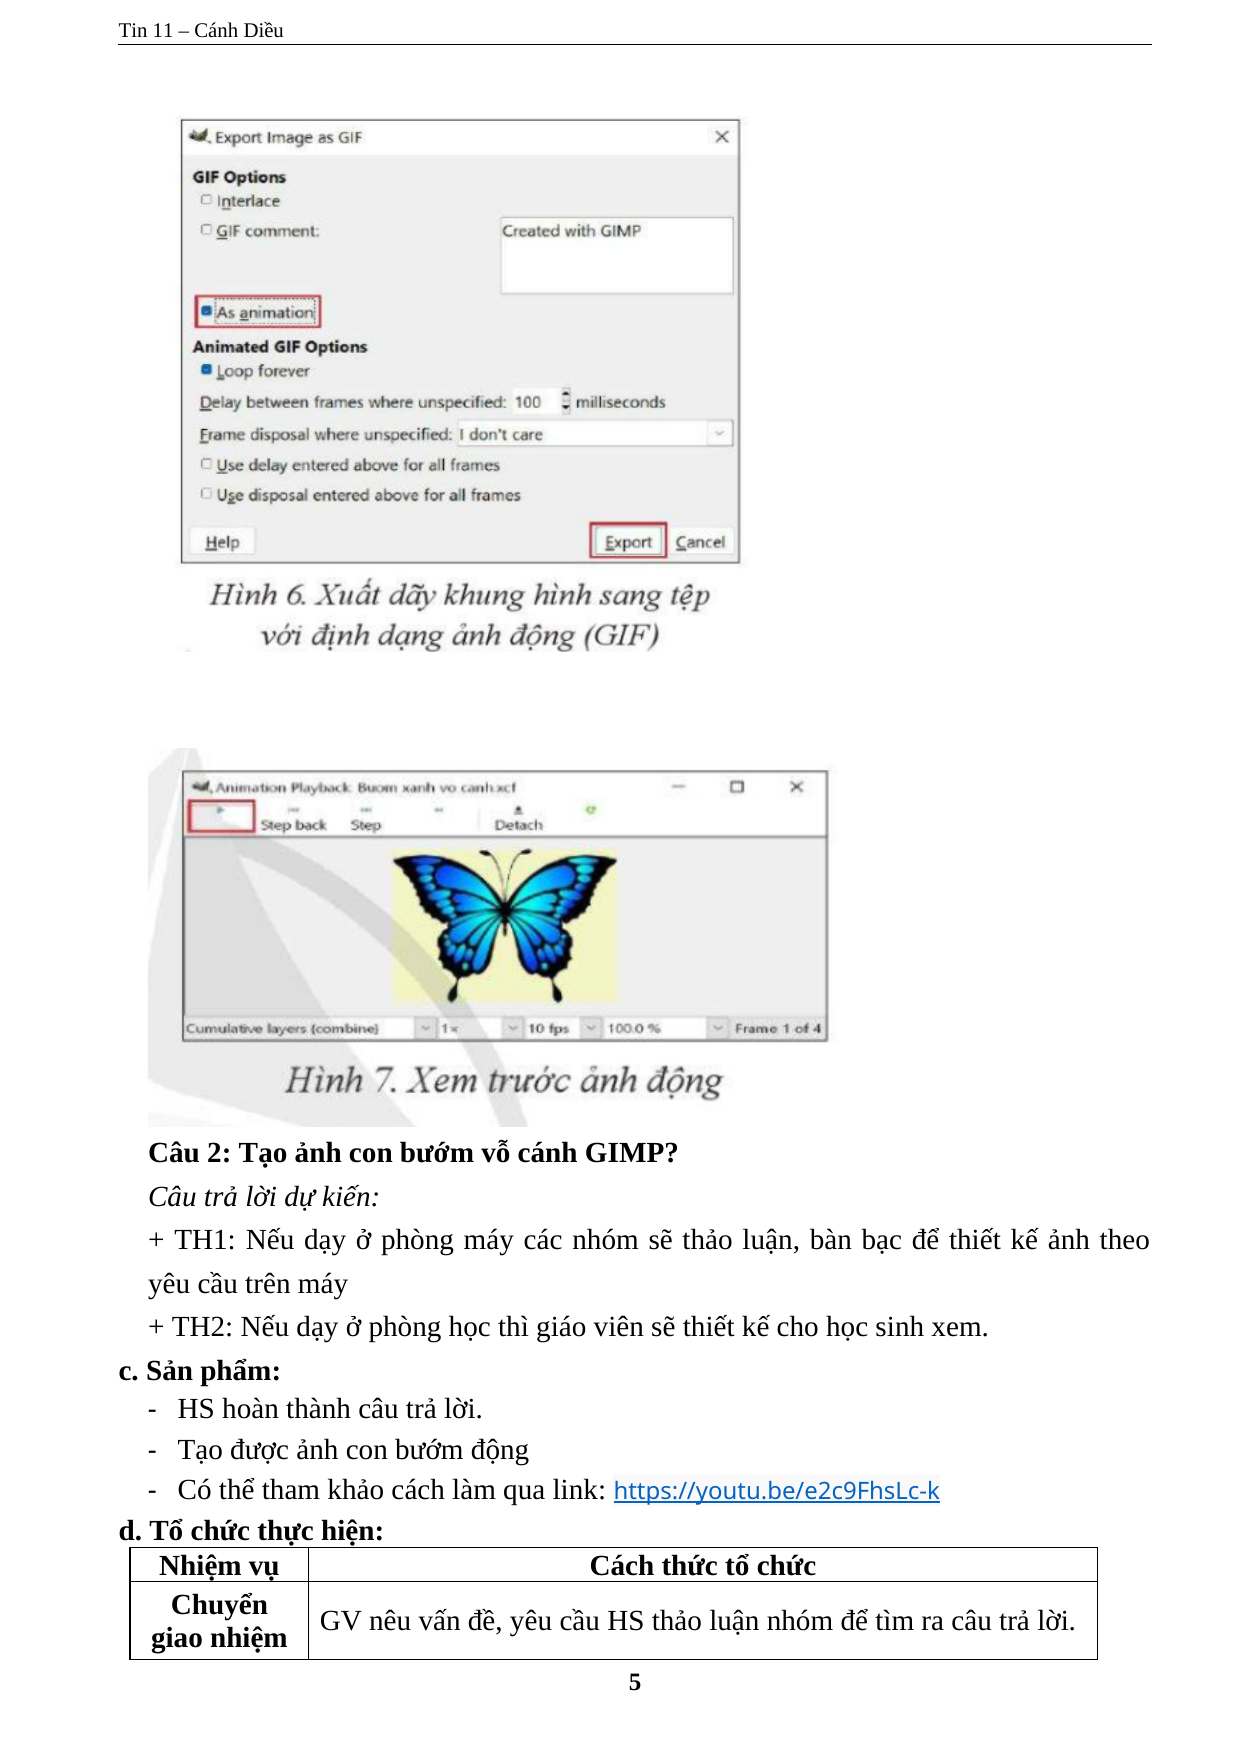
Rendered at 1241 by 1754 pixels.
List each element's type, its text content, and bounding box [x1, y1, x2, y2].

table_header Nhiệm vụ [131, 1548, 308, 1581]
table_cell Chuyển giao nhiệm vụ [131, 1582, 308, 1658]
list Tạo được ảnh con bướm động [148, 1432, 1152, 1465]
text c. Sản phẩm: [118, 1353, 1152, 1387]
text Câu 2: Tạo ảnh con bướm vỗ cánh GIMP? [148, 1135, 1152, 1169]
table_cell GV nêu vấn đề, yêu cầu HS thảo luận nhóm để tìm ra câu trả lời. [309, 1582, 1097, 1658]
text + TH2: Nếu dạy ở phòng học thì giáo viên sẽ thiết kế cho học sinh xem. [148, 1309, 1152, 1343]
table_header Cách thức tổ chức [309, 1548, 1097, 1581]
text Câu trả lời dự kiến: [148, 1179, 1152, 1212]
text + TH1: Nếu dạy ở phòng máy các nhóm sẽ thảo luận, bàn bạc để thiết kế ảnh theo yêu cầu trên máy [148, 1222, 1152, 1299]
list Có thể tham khảo cách làm qua link: https://youtu.be/e2c9FhsLc-k [148, 1472, 1152, 1506]
text d. Tổ chức thực hiện: [118, 1513, 1100, 1547]
list HS hoàn thành câu trả lời. [148, 1392, 1152, 1425]
